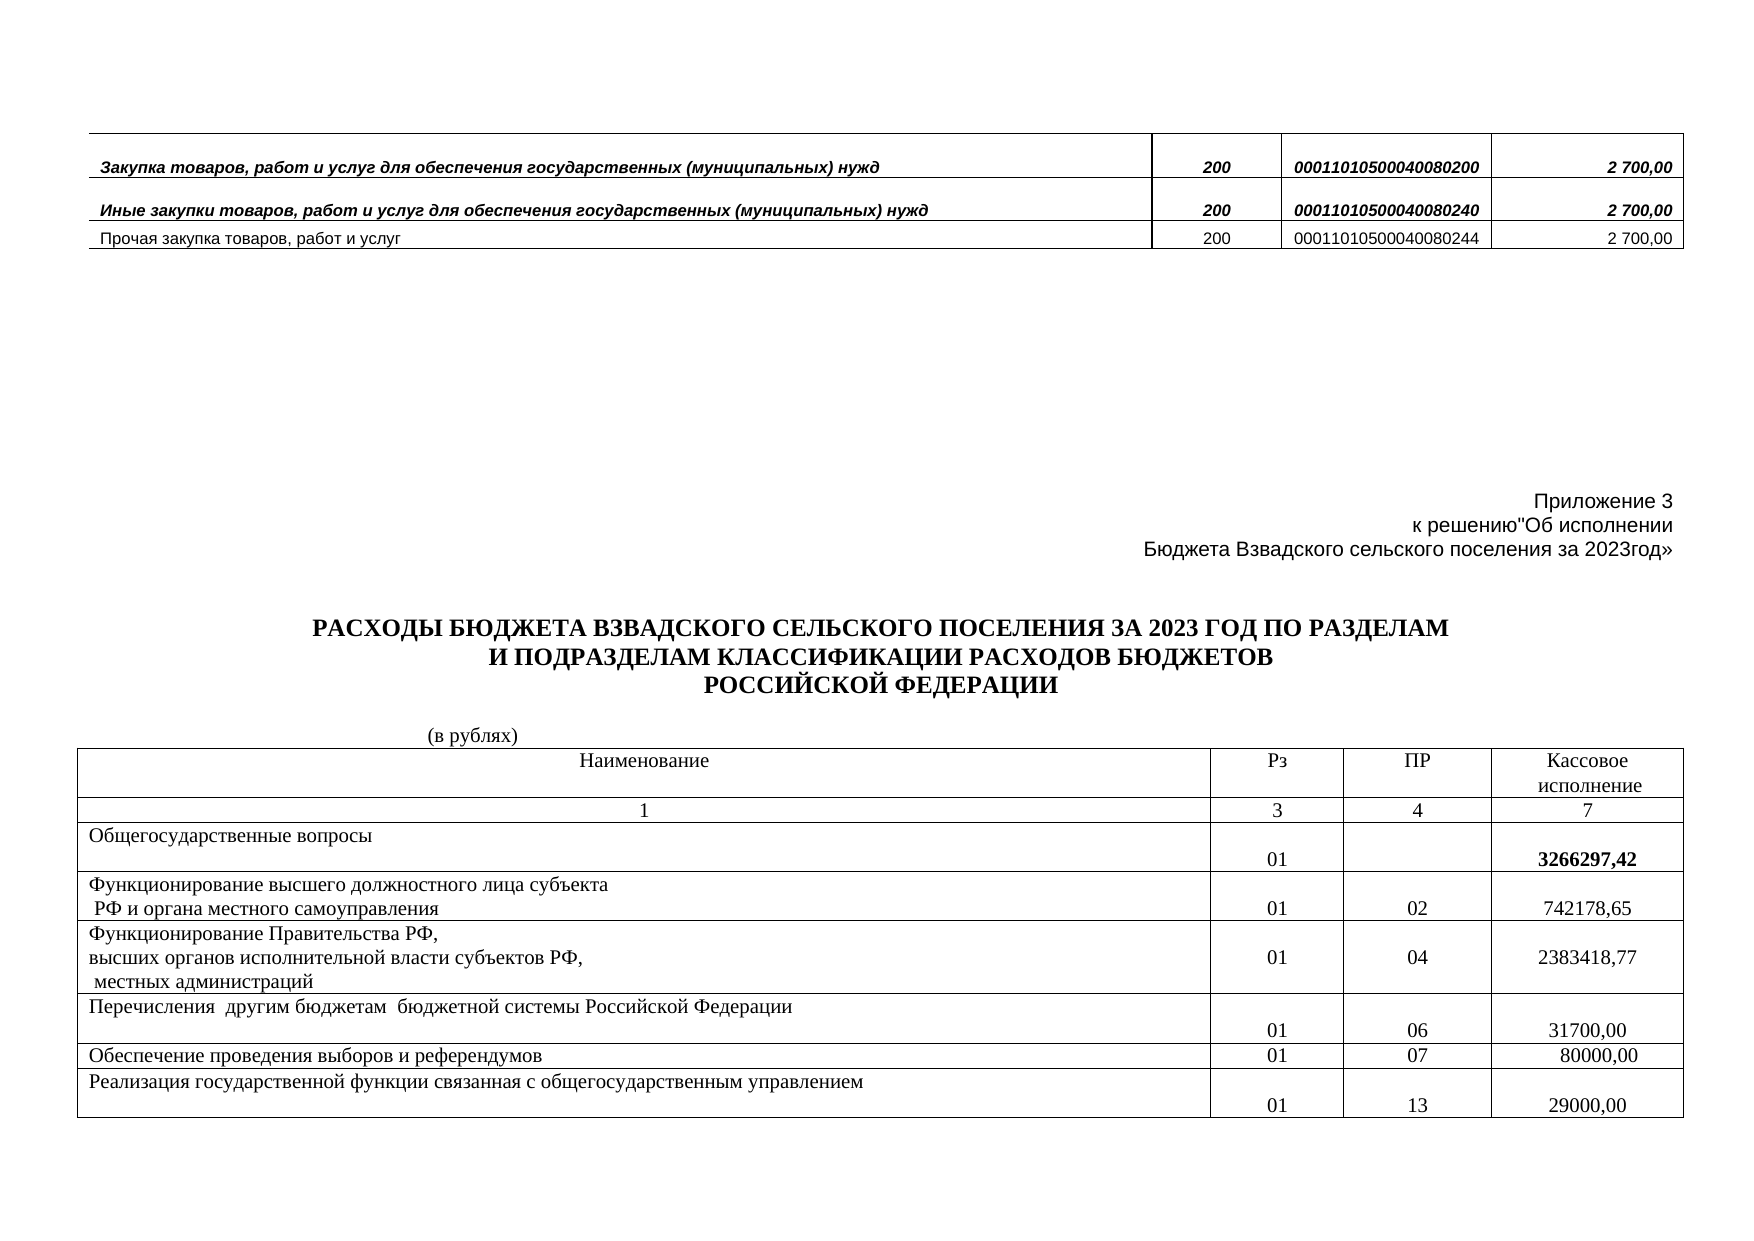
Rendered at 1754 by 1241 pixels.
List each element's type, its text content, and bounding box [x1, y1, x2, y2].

table_cell 200 [1153, 134, 1281, 177]
text (в рублях) [89, 723, 1673, 747]
table_cell Функционирование Правительства РФ, высших органов исполнительной власти субъектов РФ, местных администраций [78, 921, 1210, 993]
table_cell Общегосударственные вопросы [78, 823, 1210, 871]
table_cell 00011010500040080244 [1282, 221, 1491, 248]
table_cell Обеспечение проведения выборов и референдумов [78, 1044, 1210, 1067]
table_cell 2 700,00 [1492, 221, 1683, 248]
title РОССИЙСКОЙ ФЕДЕРАЦИИ [89, 671, 1673, 699]
table_cell Реализация государственной функции связанная с общегосударственным управлением [78, 1069, 1210, 1117]
table_cell 07 [1344, 1044, 1491, 1067]
table_cell 01 [1211, 994, 1343, 1042]
table_cell 01 [1211, 921, 1343, 993]
table_cell 2 700,00 [1492, 134, 1683, 177]
text Бюджета Взвадского сельского поселения за 2023год» [89, 536, 1673, 560]
table_cell 06 [1344, 994, 1491, 1042]
table_cell 2 700,00 [1492, 178, 1683, 220]
table_cell 7 [1492, 798, 1683, 822]
table_cell [1344, 823, 1491, 871]
text Приложение 3 [89, 488, 1673, 512]
table_cell 2383418,77 [1492, 921, 1683, 993]
table_cell 3266297,42 [1492, 823, 1683, 871]
table_cell 200 [1153, 221, 1281, 248]
title РАСХОДЫ БЮДЖЕТА ВЗВАДСКОГО СЕЛЬСКОГО ПОСЕЛЕНИЯ ЗА 2023 ГОД ПО РАЗДЕЛАМ [89, 613, 1673, 642]
table_cell 200 [1153, 178, 1281, 220]
table_cell Иные закупки товаров, работ и услуг для обеспечения государственных (муниципальных) нужд [89, 178, 1151, 220]
table_cell 04 [1344, 921, 1491, 993]
table_cell 1 [78, 798, 1210, 822]
table_cell 01 [1211, 1069, 1343, 1117]
text к решению"Об исполнении [89, 512, 1673, 536]
table_cell 01 [1211, 872, 1343, 920]
table_header ПР [1344, 749, 1491, 797]
table_header Рз [1211, 749, 1343, 797]
table_header Наименование [78, 749, 1210, 797]
table_cell Функционирование высшего должностного лица субъекта РФ и органа местного самоуправления [78, 872, 1210, 920]
table_cell 02 [1344, 872, 1491, 920]
table_cell Закупка товаров, работ и услуг для обеспечения государственных (муниципальных) нужд [89, 134, 1151, 177]
table_cell 3 [1211, 798, 1343, 822]
table_cell Перечисления другим бюджетам бюджетной системы Российской Федерации [78, 994, 1210, 1042]
table_cell 13 [1344, 1069, 1491, 1117]
table_cell 31700,00 [1492, 994, 1683, 1042]
table_cell 742178,65 [1492, 872, 1683, 920]
table_cell Прочая закупка товаров, работ и услуг [89, 221, 1151, 248]
table_cell 80000,00 [1492, 1044, 1683, 1067]
table_cell 29000,00 [1492, 1069, 1683, 1117]
table_cell 01 [1211, 1044, 1343, 1067]
table_cell 00011010500040080200 [1282, 134, 1491, 177]
table_cell 4 [1344, 798, 1491, 822]
table_header Кассовое исполнение [1492, 749, 1683, 797]
table_cell 01 [1211, 823, 1343, 871]
table_cell 00011010500040080240 [1282, 178, 1491, 220]
title И ПОДРАЗДЕЛАМ КЛАССИФИКАЦИИ РАСХОДОВ БЮДЖЕТОВ [89, 642, 1673, 671]
